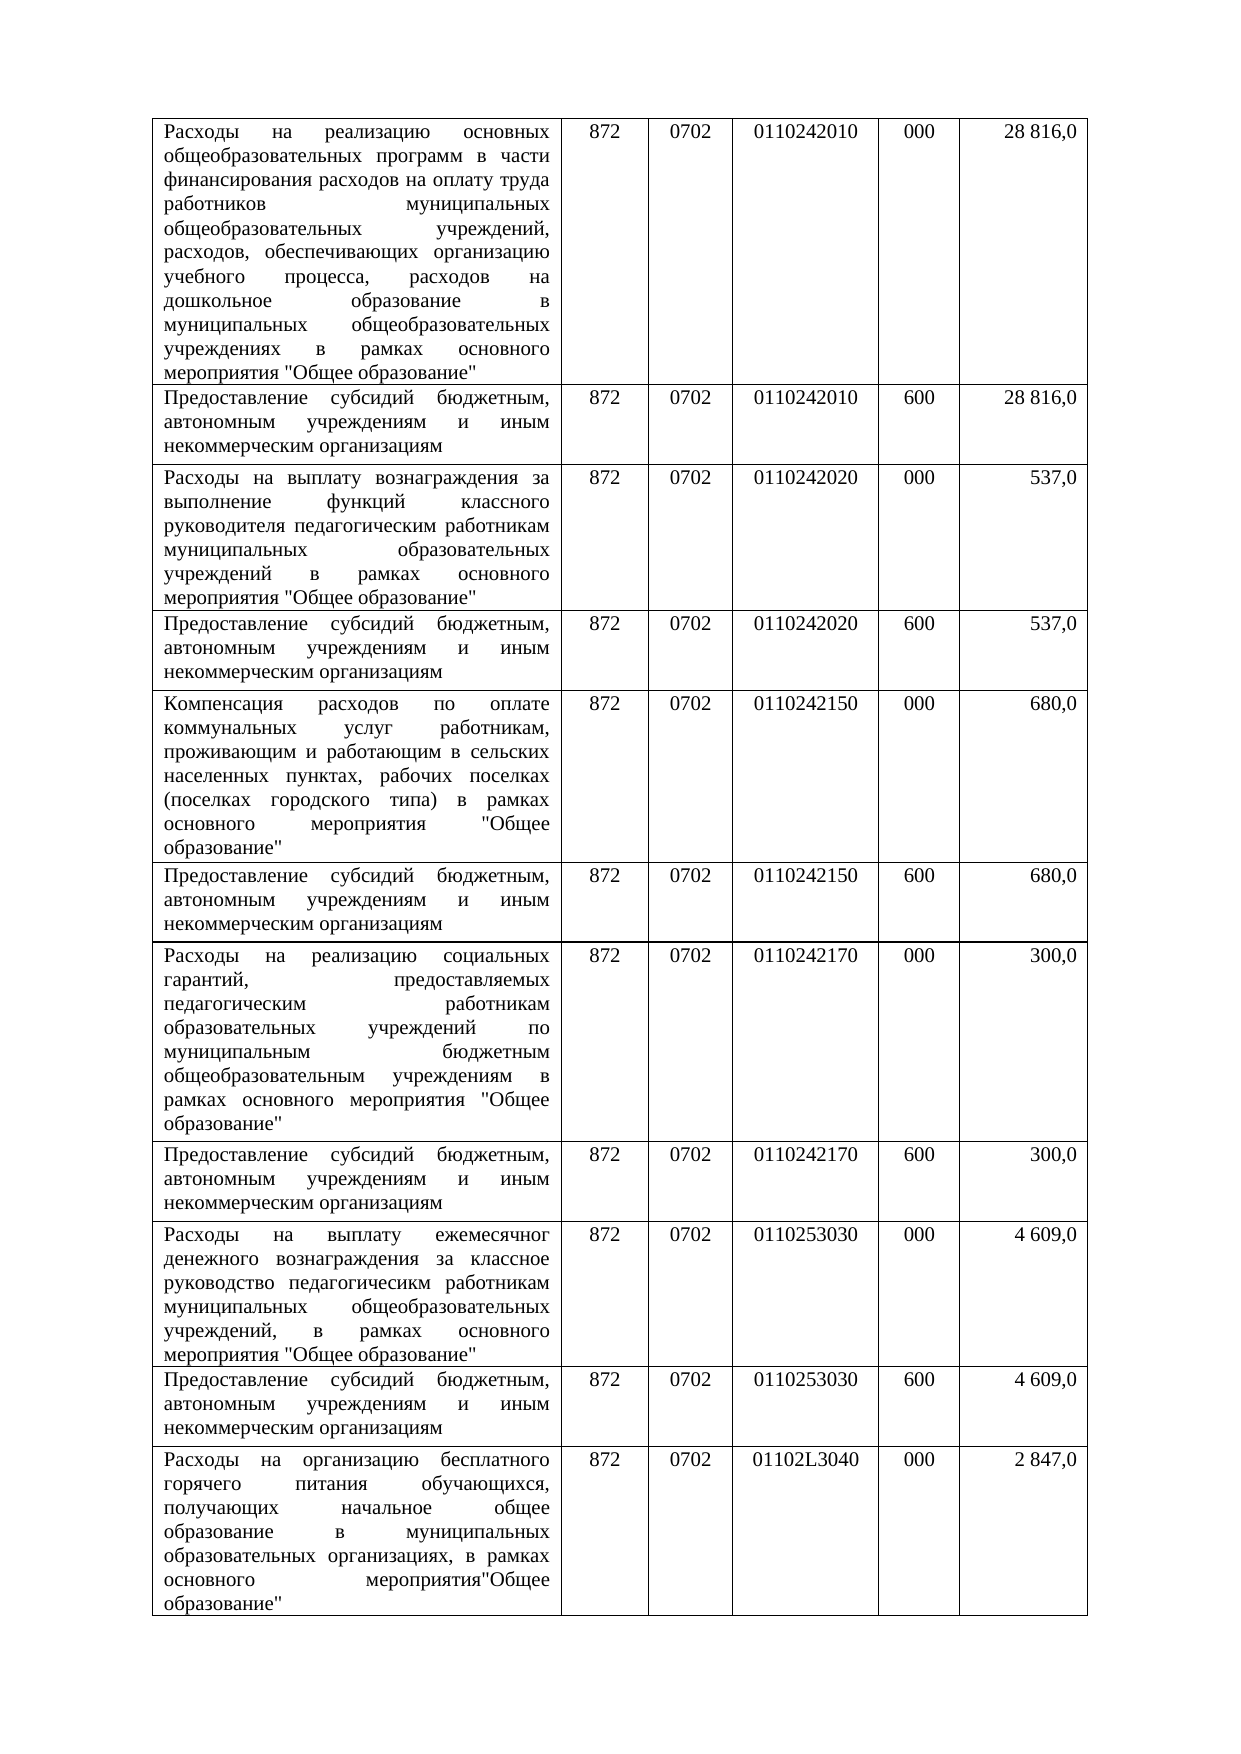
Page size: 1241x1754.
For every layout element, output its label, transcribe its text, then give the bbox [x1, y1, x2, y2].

table_cell 680,0 [960, 863, 1087, 941]
table_cell 000 [879, 119, 959, 384]
table_cell Предоставление субсидий бюджетным, автономным учреждениям и иным некоммерческим организациям [153, 385, 561, 463]
table_cell 600 [879, 1142, 959, 1221]
table_cell 000 [879, 465, 959, 610]
table_cell 0110242170 [733, 943, 878, 1141]
table_cell 000 [879, 943, 959, 1141]
table_cell 872 [562, 1447, 648, 1615]
table_cell 0702 [649, 691, 732, 862]
table_cell 0702 [649, 1222, 732, 1366]
table_cell 680,0 [960, 691, 1087, 862]
table_cell 0702 [649, 465, 732, 610]
table_cell 600 [879, 385, 959, 463]
table_cell 872 [562, 691, 648, 862]
table_cell 600 [879, 1367, 959, 1446]
table_cell 28 816,0 [960, 385, 1087, 463]
table_cell 0702 [649, 943, 732, 1141]
table_cell 0110253030 [733, 1222, 878, 1366]
table_cell Расходы на реализацию основных общеобразовательных программ в части финансирования расходов на оплату труда работников муниципальных общеобразовательных учреждений, расходов, обеспечивающих организацию учебного процесса, расходов на дошкольное образование в муниципальных общеобразовательных учреждениях в рамках основного мероприятия "Общее образование" [153, 119, 561, 384]
table_cell 0702 [649, 863, 732, 941]
table_cell 872 [562, 385, 648, 463]
table_cell 872 [562, 943, 648, 1141]
table_cell 0110242020 [733, 611, 878, 690]
table_cell Предоставление субсидий бюджетным, автономным учреждениям и иным некоммерческим организациям [153, 1367, 561, 1446]
table_cell 0702 [649, 611, 732, 690]
table_cell 537,0 [960, 465, 1087, 610]
table_cell 872 [562, 863, 648, 941]
table_cell Предоставление субсидий бюджетным, автономным учреждениям и иным некоммерческим организациям [153, 1142, 561, 1221]
table_cell 0110242010 [733, 119, 878, 384]
table_cell 0110242020 [733, 465, 878, 610]
table_cell 4 609,0 [960, 1222, 1087, 1366]
table_cell Предоставление субсидий бюджетным, автономным учреждениям и иным некоммерческим организациям [153, 611, 561, 690]
table_cell 0702 [649, 385, 732, 463]
table_cell 000 [879, 691, 959, 862]
table_cell 28 816,0 [960, 119, 1087, 384]
table_cell Компенсация расходов по оплате коммунальных услуг работникам, проживающим и работающим в сельских населенных пунктах, рабочих поселках (поселках городского типа) в рамках основного мероприятия "Общее образование" [153, 691, 561, 862]
table_cell 0702 [649, 1447, 732, 1615]
table_cell 0702 [649, 1142, 732, 1221]
table_cell 0110242150 [733, 863, 878, 941]
table_cell 300,0 [960, 1142, 1087, 1221]
table_cell Расходы на организацию бесплатного горячего питания обучающихся, получающих начальное общее образование в муниципальных образовательных организациях, в рамках основного мероприятия"Общее образование" [153, 1447, 561, 1615]
table_cell 300,0 [960, 943, 1087, 1141]
table_cell 600 [879, 611, 959, 690]
table_cell 872 [562, 119, 648, 384]
table_cell 01102L3040 [733, 1447, 878, 1615]
table_cell 600 [879, 863, 959, 941]
table_cell 0110242150 [733, 691, 878, 862]
table_cell 4 609,0 [960, 1367, 1087, 1446]
table_cell 872 [562, 1367, 648, 1446]
table_cell 0110253030 [733, 1367, 878, 1446]
table_cell Расходы на выплату ежемесячног денежного вознаграждения за классное руководство педагогичесикм работникам муниципальных общеобразовательных учреждений, в рамках основного мероприятия "Общее образование" [153, 1222, 561, 1366]
table_cell Расходы на реализацию социальных гарантий, предоставляемых педагогическим работникам образовательных учреждений по муниципальным бюджетным общеобразовательным учреждениям в рамках основного мероприятия "Общее образование" [153, 943, 561, 1141]
table_cell 0702 [649, 1367, 732, 1446]
table_cell 0702 [649, 119, 732, 384]
table_cell 2 847,0 [960, 1447, 1087, 1615]
table_cell Расходы на выплату вознаграждения за выполнение функций классного руководителя педагогическим работникам муниципальных образовательных учреждений в рамках основного мероприятия "Общее образование" [153, 465, 561, 610]
table_cell 872 [562, 465, 648, 610]
table_cell 0110242170 [733, 1142, 878, 1221]
table_cell 000 [879, 1222, 959, 1366]
table_cell 537,0 [960, 611, 1087, 690]
table_cell 872 [562, 1222, 648, 1366]
table_cell 000 [879, 1447, 959, 1615]
table_cell 872 [562, 611, 648, 690]
table_cell 872 [562, 1142, 648, 1221]
table_cell 0110242010 [733, 385, 878, 463]
table_cell Предоставление субсидий бюджетным, автономным учреждениям и иным некоммерческим организациям [153, 863, 561, 941]
